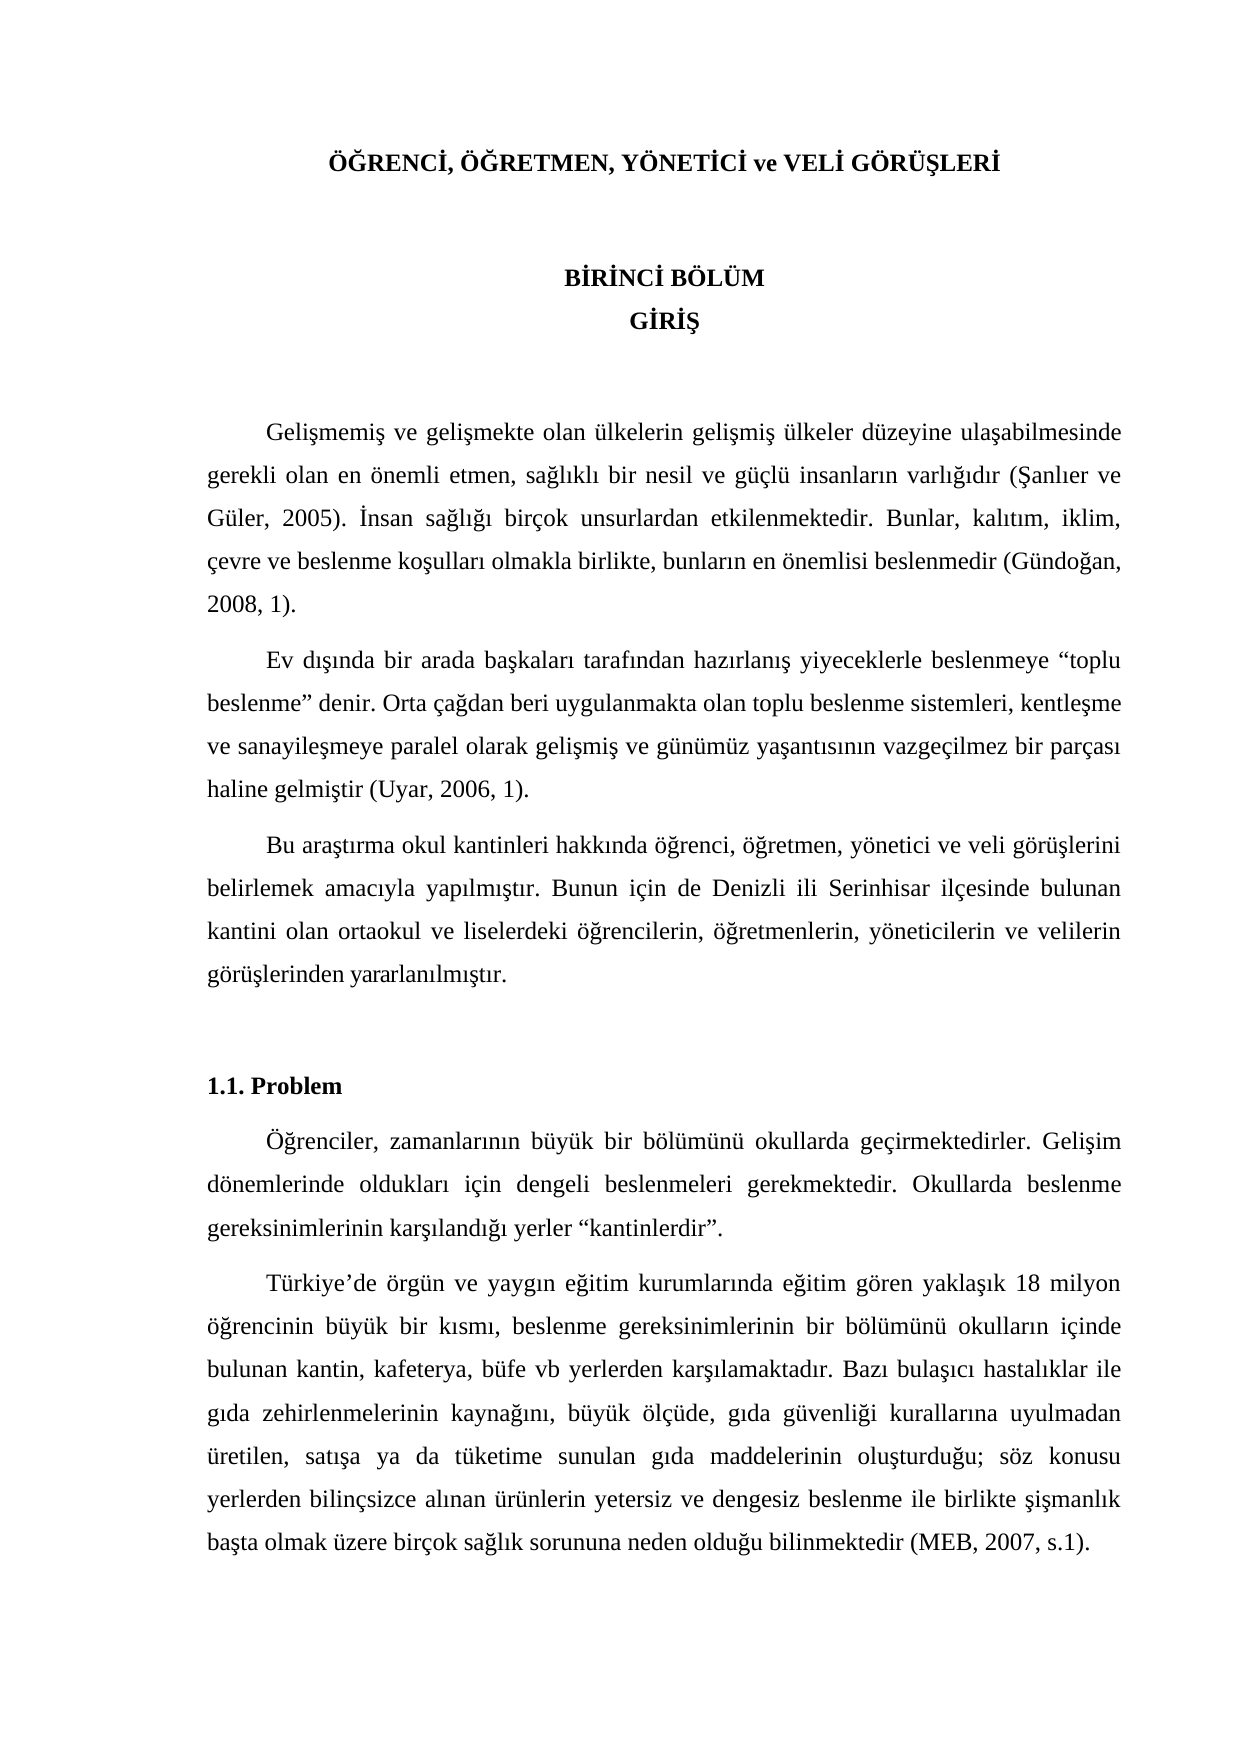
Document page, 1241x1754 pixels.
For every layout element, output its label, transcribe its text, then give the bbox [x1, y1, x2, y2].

text Öğrenciler, zamanlarının büyük bir bölümünü okullarda geçirmektedirler. Gelişim dönemlerinde oldukları için dengeli beslenmeleri gerekmektedir. Okullarda beslenme gereksinimlerinin karşılandığı yerler “kantinlerdir”. [207, 1126, 1122, 1241]
text GİRİŞ [207, 306, 1122, 334]
text 1.1. Problem [207, 1071, 1122, 1099]
text ÖĞRENCİ, ÖĞRETMEN, YÖNETİCİ ve VELİ GÖRÜŞLERİ [207, 148, 1122, 176]
text BİRİNCİ BÖLÜM [207, 263, 1122, 291]
text Gelişmemiş ve gelişmekte olan ülkelerin gelişmiş ülkeler düzeyine ulaşabilmesinde gerekli olan en önemli etmen, sağlıklı bir nesil ve güçlü insanların varlığıdır (Şanlıer ve Güler, 2005). İnsan sağlığı birçok unsurlardan etkilenmektedir. Bunlar, kalıtım, iklim, çevre ve beslenme koşulları olmakla birlikte, bunların en önemlisi beslenmedir (Gündoğan, 2008, 1). [207, 417, 1122, 618]
text Ev dışında bir arada başkaları tarafından hazırlanış yiyeceklerle beslenmeye “toplu beslenme” denir. Orta çağdan beri uygulanmakta olan toplu beslenme sistemleri, kentleşme ve sanayileşmeye paralel olarak gelişmiş ve günümüz yaşantısının vazgeçilmez bir parçası haline gelmiştir (Uyar, 2006, 1). [207, 645, 1122, 803]
text Türkiye’de örgün ve yaygın eğitim kurumlarında eğitim gören yaklaşık 18 milyon öğrencinin büyük bir kısmı, beslenme gereksinimlerinin bir bölümünü okulların içinde bulunan kantin, kafeterya, büfe vb yerlerden karşılamaktadır. Bazı bulaşıcı hastalıklar ile gıda zehirlenmelerinin kaynağını, büyük ölçüde, gıda güvenliği kurallarına uyulmadan üretilen, satışa ya da tüketime sunulan gıda maddelerinin oluşturduğu; söz konusu yerlerden bilinçsizce alınan ürünlerin yetersiz ve dengesiz beslenme ile birlikte şişmanlık başta olmak üzere birçok sağlık sorununa neden olduğu bilinmektedir (MEB, 2007, s.1). [207, 1268, 1122, 1556]
text Bu araştırma okul kantinleri hakkında öğrenci, öğretmen, yönetici ve veli görüşlerini belirlemek amacıyla yapılmıştır. Bunun için de Denizli ili Serinhisar ilçesinde bulunan kantini olan ortaokul ve liselerdeki öğrencilerin, öğretmenlerin, yöneticilerin ve velilerin görüşlerinden yararlanılmıştır. [207, 830, 1122, 988]
